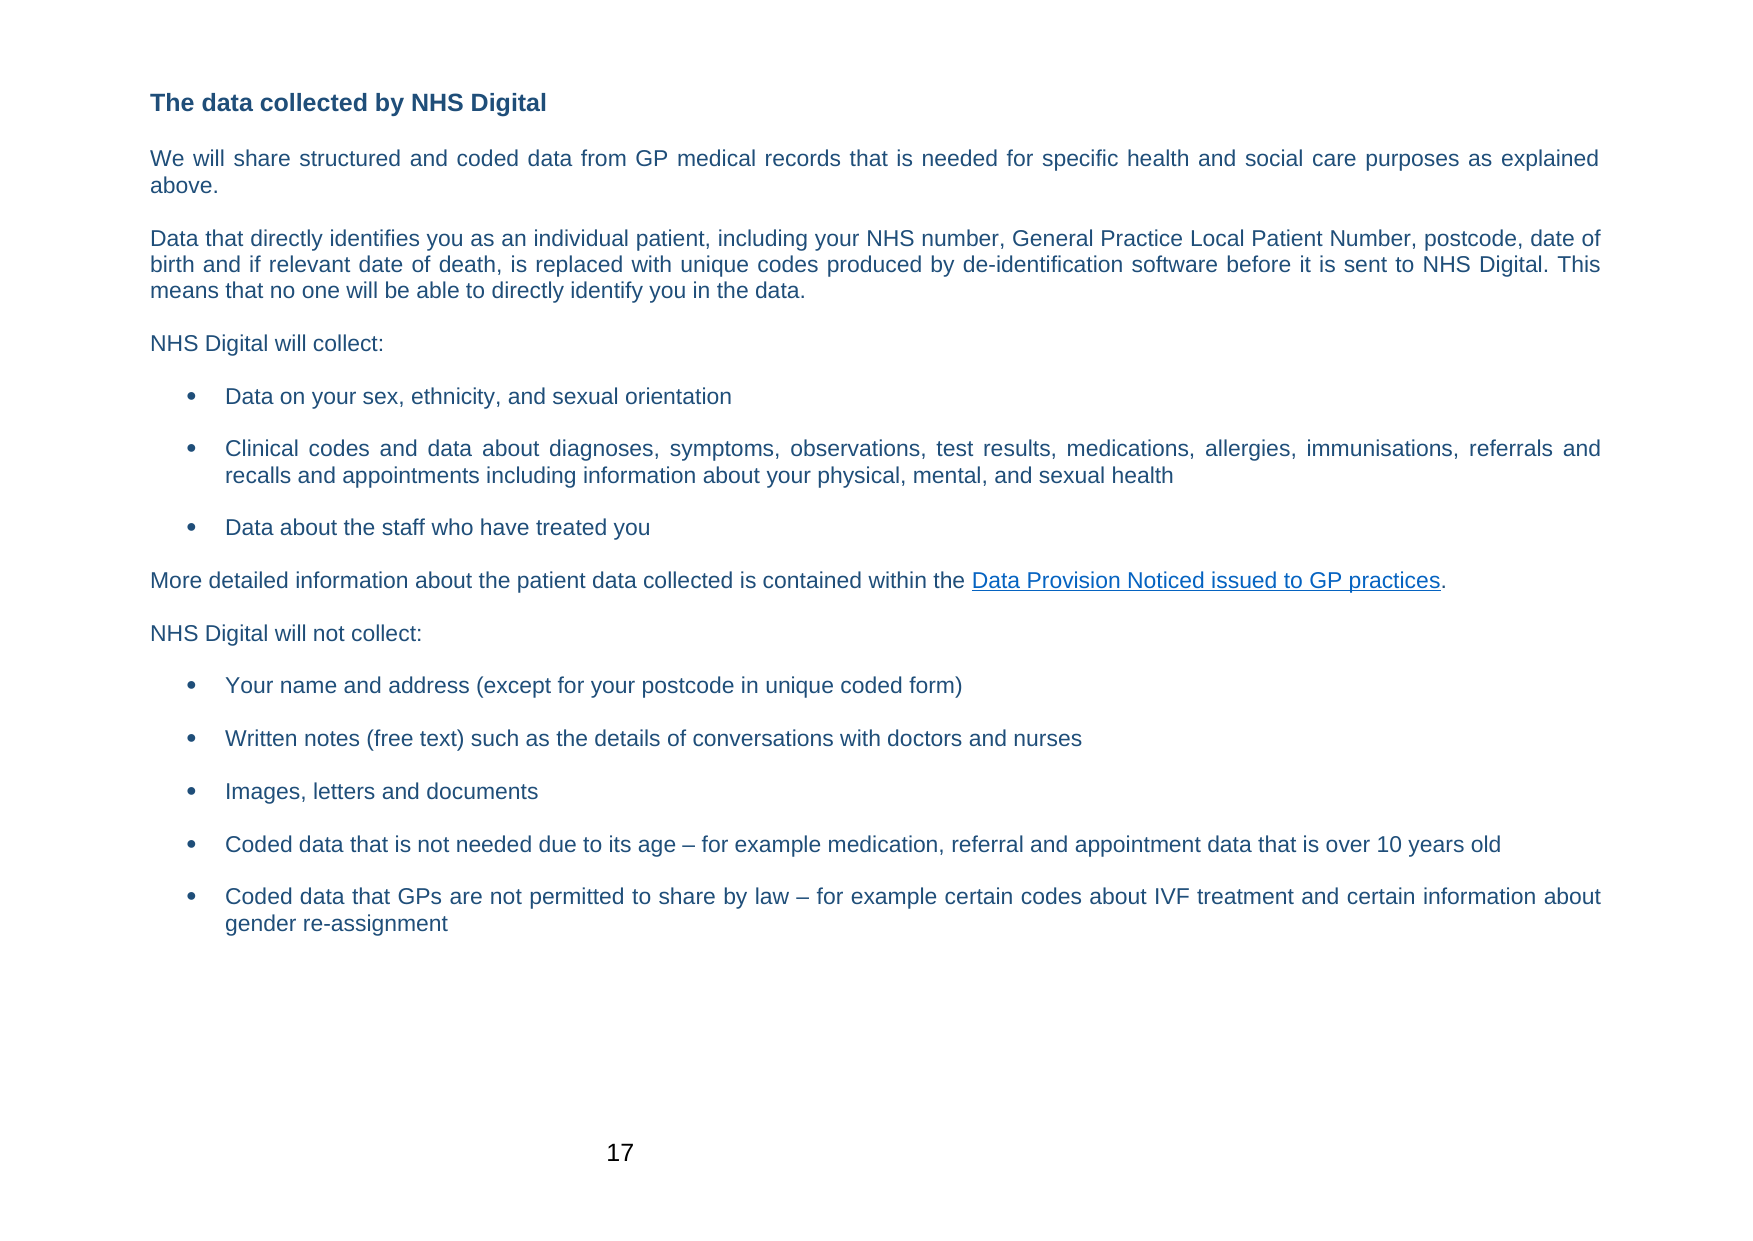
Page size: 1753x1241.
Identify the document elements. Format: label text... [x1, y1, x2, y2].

list Clinical codes and data about diagnoses, symptoms, observations, test results, medications, allergies, immunisations, referrals and recalls and appointments including information about your physical, mental, and sexual health [187, 435, 1602, 488]
text Data that directly identifies you as an individual patient, including your NHS number, General Practice Local Patient Number, postcode, date of birth and if relevant date of death, is replaced with unique codes produced by de-identification software before it is sent to NHS Digital. This means that no one will be able to directly identify you in the data. [150, 224, 1602, 303]
text The data collected by NHS Digital [150, 88, 1602, 117]
list Your name and address (except for your postcode in unique coded form) [187, 672, 1602, 699]
list Coded data that is not needed due to its age – for example medication, referral and appointment data that is over 10 years old [187, 831, 1602, 857]
list Images, letters and documents [187, 778, 1602, 804]
list Data about the staff who have treated you [187, 514, 1602, 541]
list Data on your sex, ethnicity, and sexual orientation [187, 383, 1602, 409]
list Written notes (free text) such as the details of conversations with doctors and nurses [187, 725, 1602, 752]
text More detailed information about the patient data collected is contained within the Data Provision Noticed issued to GP practices. [150, 567, 1602, 593]
text We will share structured and coded data from GP medical records that is needed for specific health and social care purposes as explained above. [150, 145, 1602, 198]
text NHS Digital will collect: [150, 330, 1602, 356]
list Coded data that GPs are not permitted to share by law – for example certain codes about IVF treatment and certain information about gender re-assignment [187, 883, 1602, 936]
text NHS Digital will not collect: [150, 620, 1602, 646]
